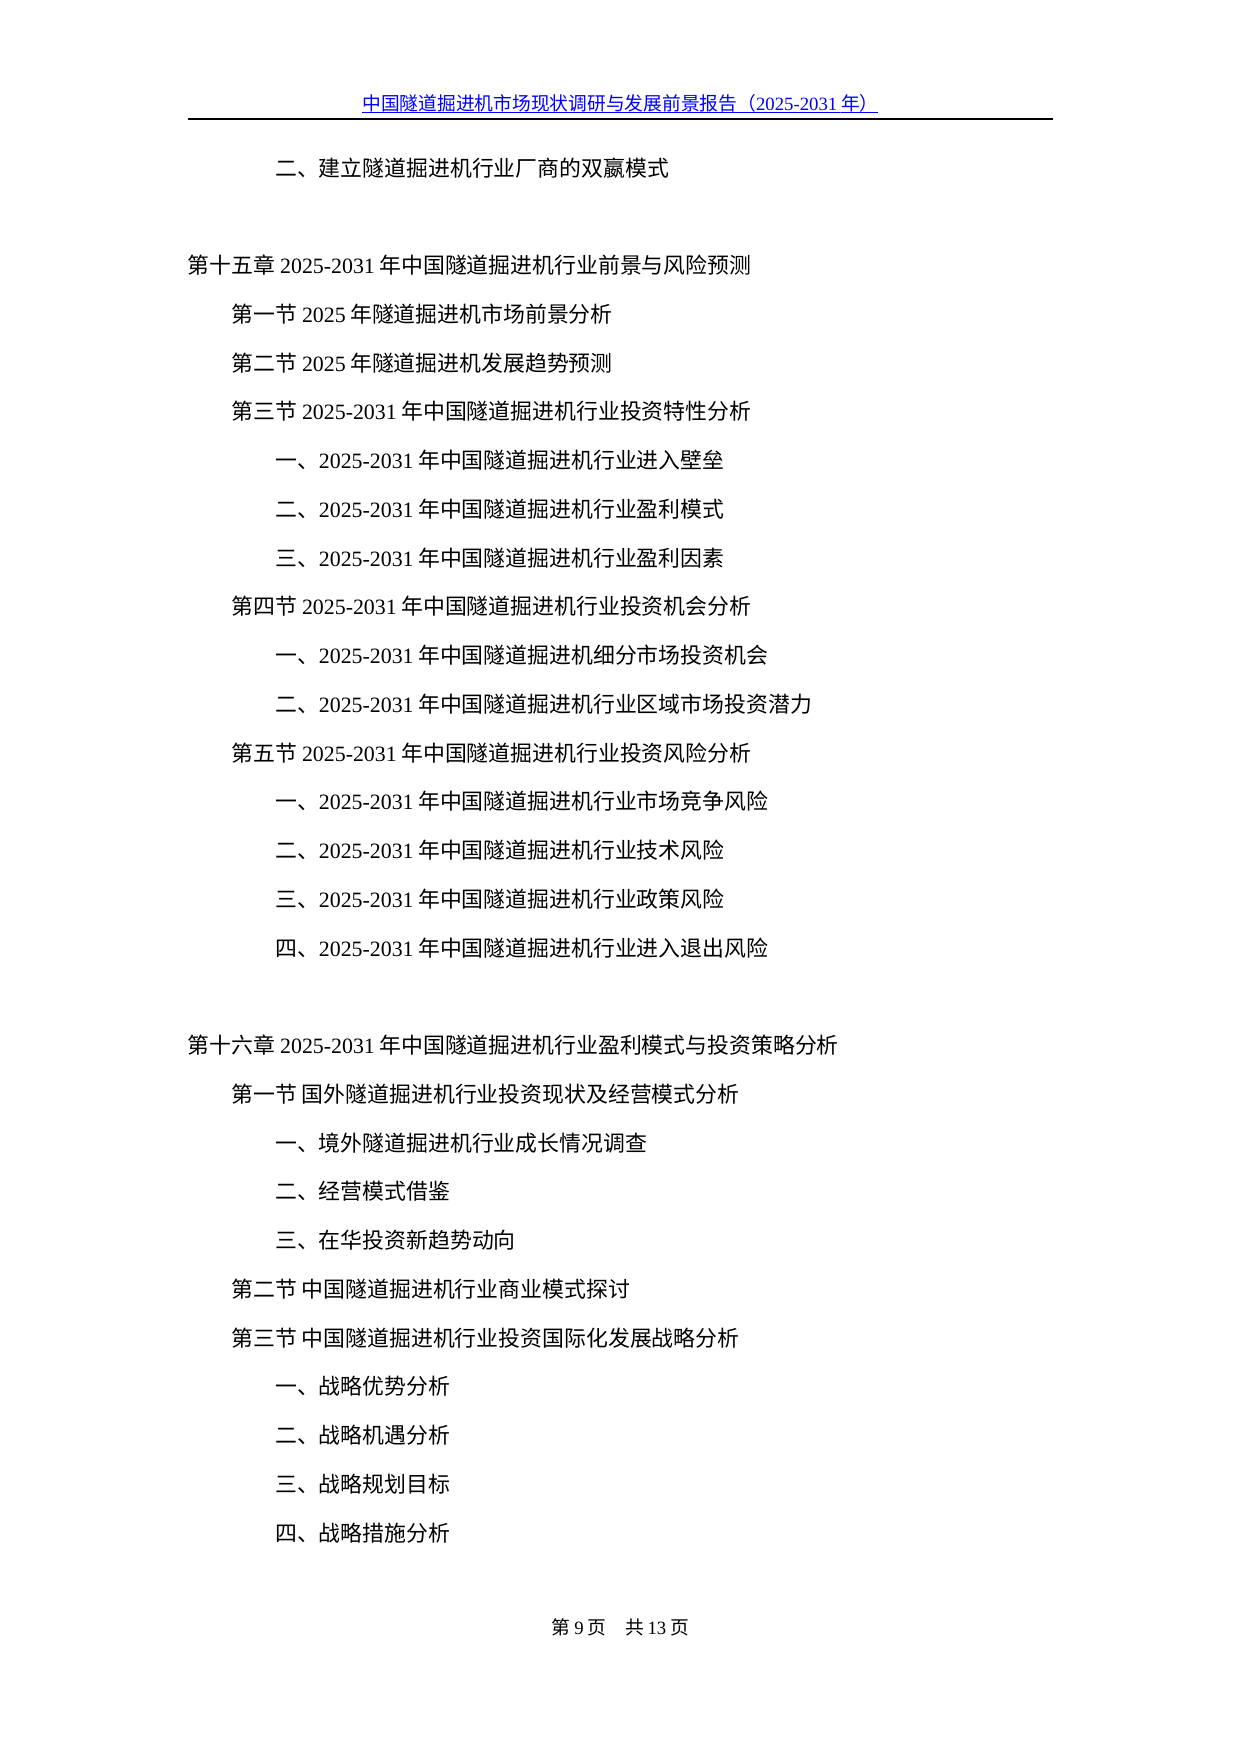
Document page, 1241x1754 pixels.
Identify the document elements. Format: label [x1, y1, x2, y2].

text [187, 150, 1053, 1548]
